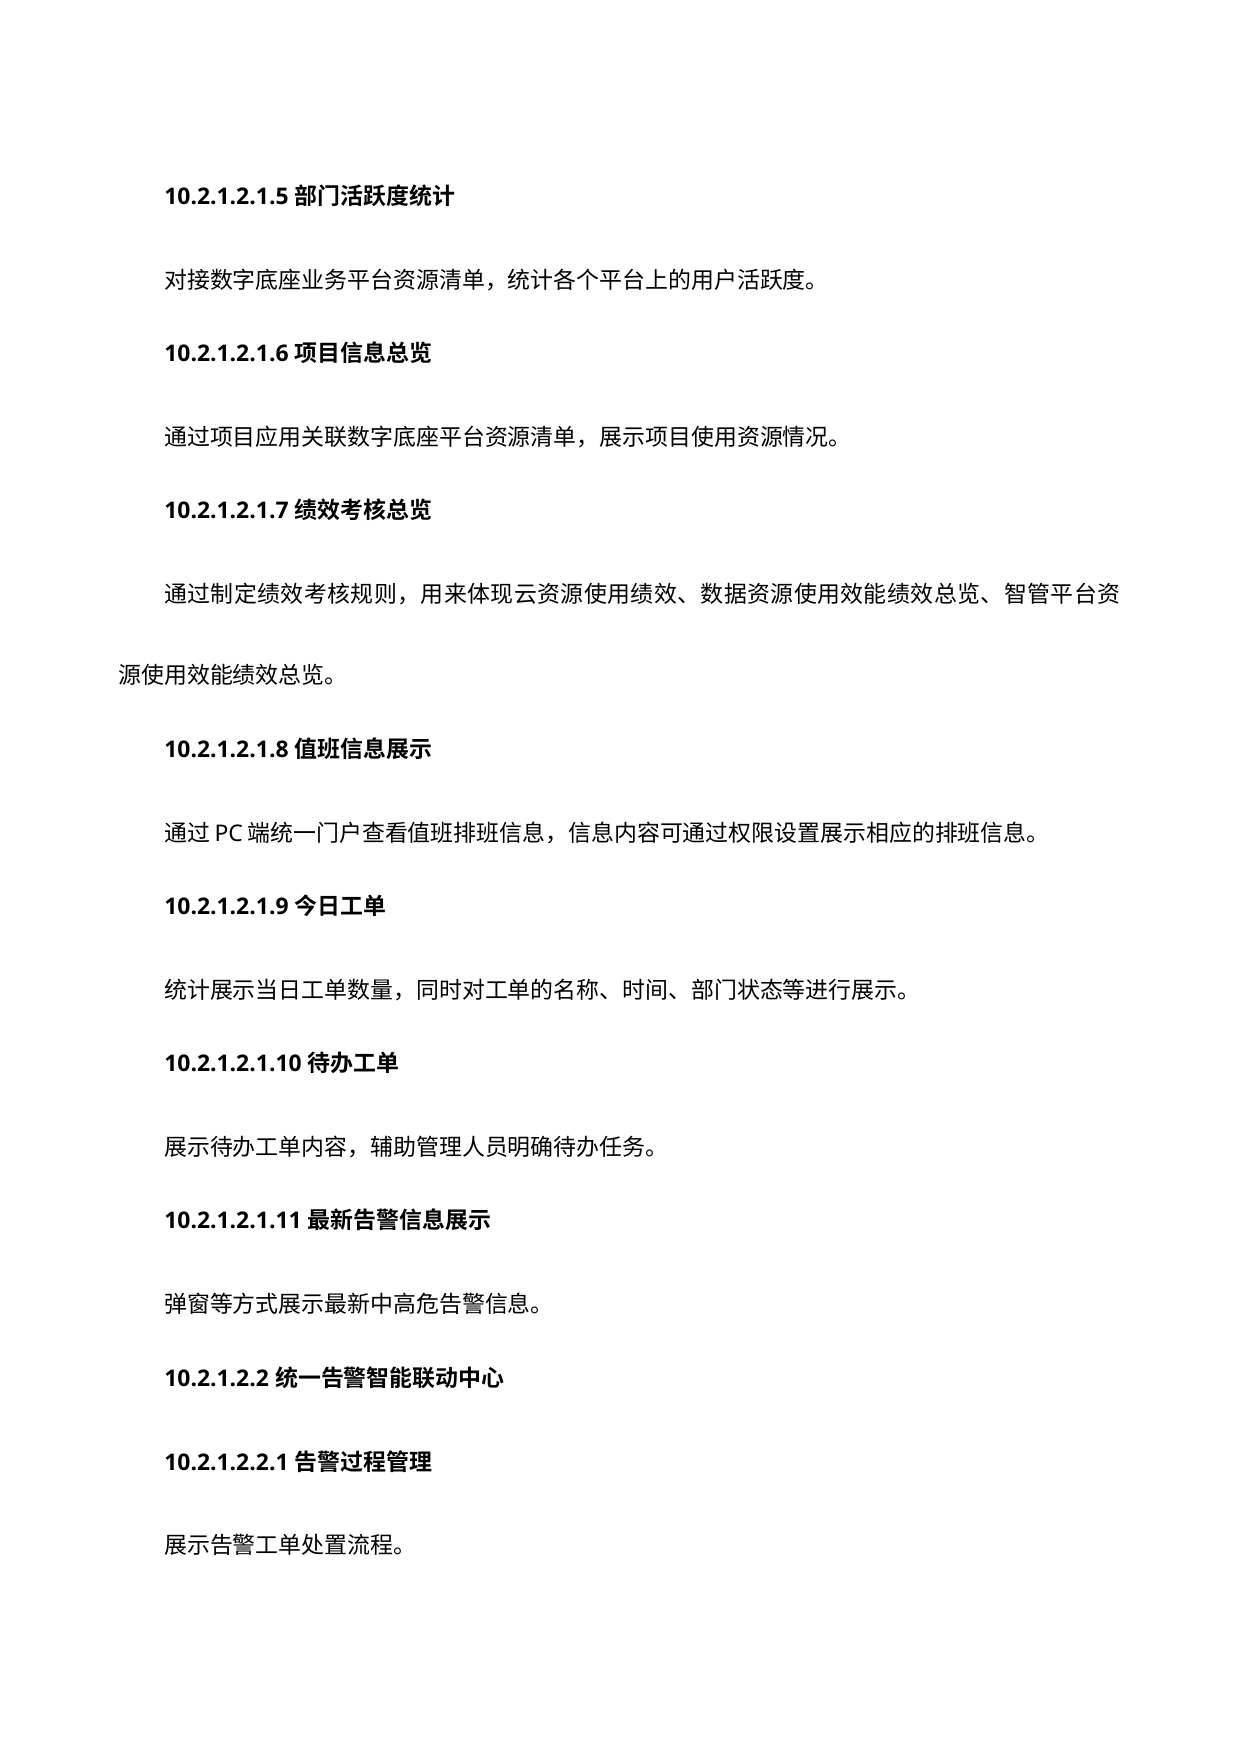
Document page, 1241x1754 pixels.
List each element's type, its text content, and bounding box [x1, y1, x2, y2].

text 10.2.1.2.1.9 今日工单 [118, 872, 1122, 937]
text 通过PC端统一门户查看值班排班信息，信息内容可通过权限设置展示相应的排班信息。 [118, 799, 1122, 864]
text 弹窗等方式展示最新中高危告警信息。 [118, 1270, 1122, 1335]
text 10.2.1.2.1.5 部门活跃度统计 [118, 162, 1122, 227]
text 10.2.1.2.1.11 最新告警信息展示 [118, 1186, 1122, 1251]
text 通过制定绩效考核规则，用来体现云资源使用绩效、数据资源使用效能绩效总览、智管平台资源使用效能绩效总览。 [118, 560, 1122, 707]
text 展示告警工单处置流程。 [118, 1512, 1122, 1577]
text 对接数字底座业务平台资源清单，统计各个平台上的用户活跃度。 [118, 246, 1122, 311]
text 10.2.1.2.1.8 值班信息展示 [118, 715, 1122, 780]
text 展示待办工单内容，辅助管理人员明确待办任务。 [118, 1113, 1122, 1178]
text 通过项目应用关联数字底座平台资源清单，展示项目使用资源情况。 [118, 403, 1122, 468]
text 10.2.1.2.1.6 项目信息总览 [118, 319, 1122, 384]
text 10.2.1.2.1.10 待办工单 [118, 1029, 1122, 1094]
text 10.2.1.2.2.1 告警过程管理 [118, 1428, 1122, 1493]
text 10.2.1.2.2 统一告警智能联动中心 [118, 1344, 1122, 1409]
text 统计展示当日工单数量，同时对工单的名称、时间、部门状态等进行展示。 [118, 956, 1122, 1021]
text 10.2.1.2.1.7 绩效考核总览 [118, 476, 1122, 541]
